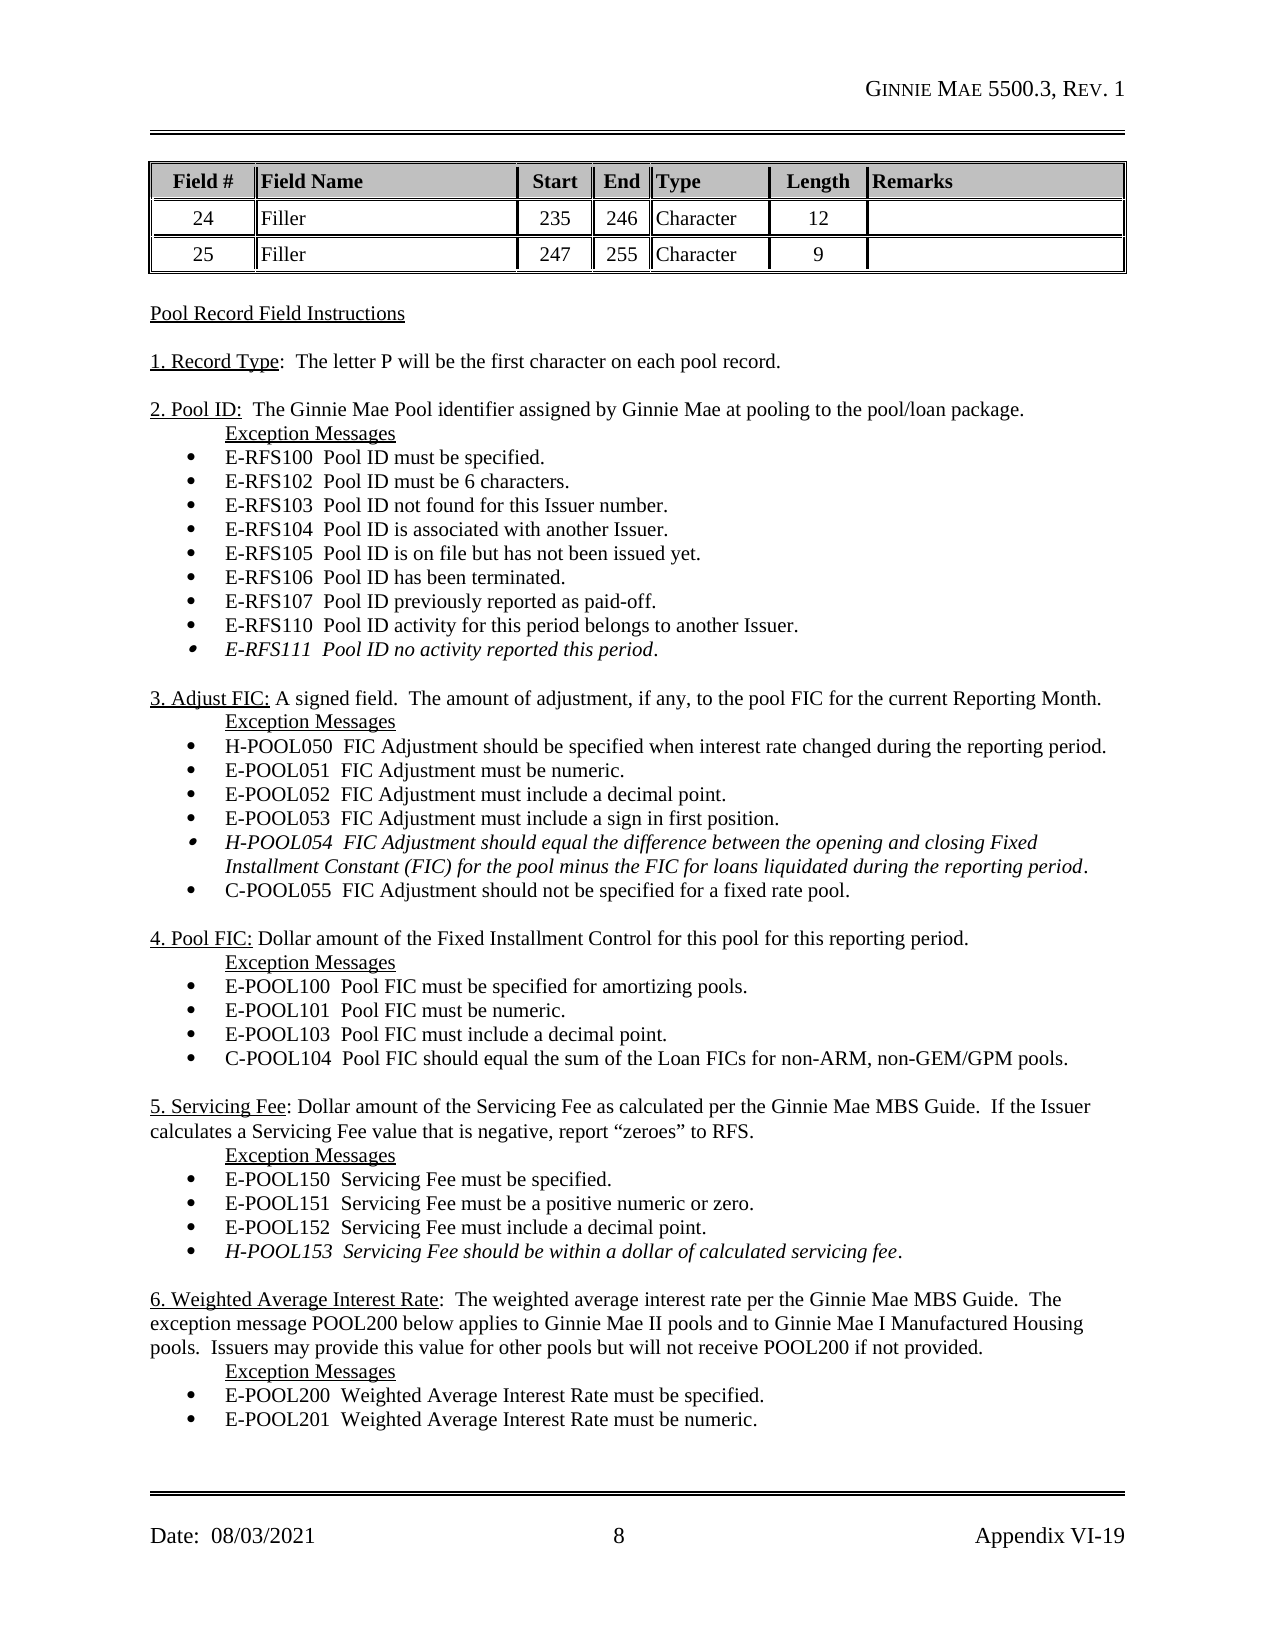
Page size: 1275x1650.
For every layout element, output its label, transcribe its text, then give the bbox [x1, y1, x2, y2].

list E-POOL100 Pool FIC must be specified for amortizing pools. [187, 974, 1125, 998]
text Exception Messages [150, 1359, 1125, 1383]
list E-POOL201 Weighted Average Interest Rate must be numeric. [187, 1407, 1125, 1431]
table_cell Character [651, 238, 769, 271]
table_cell [867, 234, 1124, 271]
table_cell 24 [152, 198, 254, 234]
list E-POOL151 Servicing Fee must be a positive numeric or zero. [187, 1191, 1125, 1215]
list E-RFS111 Pool ID no activity reported this period. [187, 637, 1125, 661]
text Exception Messages [187, 709, 1125, 733]
list E-POOL101 Pool FIC must be numeric. [187, 998, 1125, 1022]
text Exception Messages [187, 421, 1125, 445]
table_cell 247 [517, 234, 593, 271]
table_cell 246 [595, 201, 649, 234]
text Exception Messages [150, 1143, 1125, 1167]
list E-RFS103 Pool ID not found for this Issuer number. [187, 493, 1125, 517]
table_cell 12 [771, 201, 866, 234]
text 2. Pool ID: The Ginnie Mae Pool identifier assigned by Ginnie Mae at pooling to the pool/loan package. [150, 397, 1125, 421]
list E-POOL052 FIC Adjustment must include a decimal point. [187, 782, 1125, 806]
table_header Length [769, 164, 867, 197]
list E-RFS102 Pool ID must be 6 characters. [187, 469, 1125, 493]
table_header Type [651, 164, 769, 197]
list E-RFS110 Pool ID activity for this period belongs to another Issuer. [187, 613, 1125, 637]
table_header Remarks [867, 164, 1123, 197]
table_cell 9 [769, 238, 867, 271]
table_cell Filler [258, 201, 516, 234]
list E-POOL150 Servicing Fee must be specified. [187, 1167, 1125, 1191]
text Pool Record Field Instructions [150, 300, 1125, 324]
text 3. Adjust FIC: A signed field. The amount of adjustment, if any, to the pool FIC for the current Reporting Month. [150, 685, 1125, 709]
text Exception Messages [187, 950, 1125, 974]
list E-POOL051 FIC Adjustment must be numeric. [187, 758, 1125, 782]
table_cell Character [653, 201, 768, 234]
table_header End [593, 162, 651, 197]
table_header Start [517, 162, 593, 197]
list E-POOL053 FIC Adjustment must include a sign in first position. [187, 806, 1125, 830]
list E-RFS106 Pool ID has been terminated. [187, 565, 1125, 589]
list H-POOL050 FIC Adjustment should be specified when interest rate changed during the reporting period. [187, 733, 1125, 758]
list E-RFS107 Pool ID previously reported as paid-off. [187, 589, 1125, 613]
table_cell 235 [519, 201, 591, 234]
list E-POOL200 Weighted Average Interest Rate must be specified. [187, 1383, 1125, 1407]
table_header Field Name [256, 162, 517, 197]
list E-RFS105 Pool ID is on file but has not been issued yet. [187, 541, 1125, 565]
table_header Field # [150, 162, 256, 197]
list E-RFS104 Pool ID is associated with another Issuer. [187, 517, 1125, 541]
text 4. Pool FIC: Dollar amount of the Fixed Installment Control for this pool for this reporting period. [150, 926, 1125, 950]
table_cell [869, 198, 1124, 234]
text 6. Weighted Average Interest Rate: The weighted average interest rate per the Ginnie Mae MBS Guide. The exception message POOL200 below applies to Ginnie Mae II pools and to Ginnie Mae I Manufactured Housing pools. Issuers may provide this value for other pools but will not receive POOL200 if not provided. [150, 1287, 1125, 1359]
list E-POOL103 Pool FIC must include a decimal point. [187, 1022, 1125, 1046]
list E-RFS100 Pool ID must be specified. [187, 445, 1125, 469]
text 5. Servicing Fee: Dollar amount of the Servicing Fee as calculated per the Ginnie Mae MBS Guide. If the Issuer calculates a Servicing Fee value that is negative, report “zeroes” to RFS. [150, 1094, 1125, 1143]
table_cell 25 [152, 234, 256, 271]
list E-POOL152 Servicing Fee must include a decimal point. [187, 1215, 1125, 1239]
table_cell 255 [593, 234, 651, 271]
list C-POOL055 FIC Adjustment should not be specified for a fixed rate pool. [187, 878, 1125, 902]
list H-POOL054 FIC Adjustment should equal the difference between the opening and closing Fixed Installment Constant (FIC) for the pool minus the FIC for loans liquidated during the reporting period. [187, 830, 1125, 878]
list C-POOL104 Pool FIC should equal the sum of the Loan FICs for non-ARM, non-GEM/GPM pools. [187, 1046, 1125, 1070]
text 1. Record Type: The letter P will be the first character on each pool record. [150, 348, 1125, 373]
list H-POOL153 Servicing Fee should be within a dollar of calculated servicing fee. [187, 1239, 1125, 1263]
table_cell Filler [256, 238, 517, 271]
